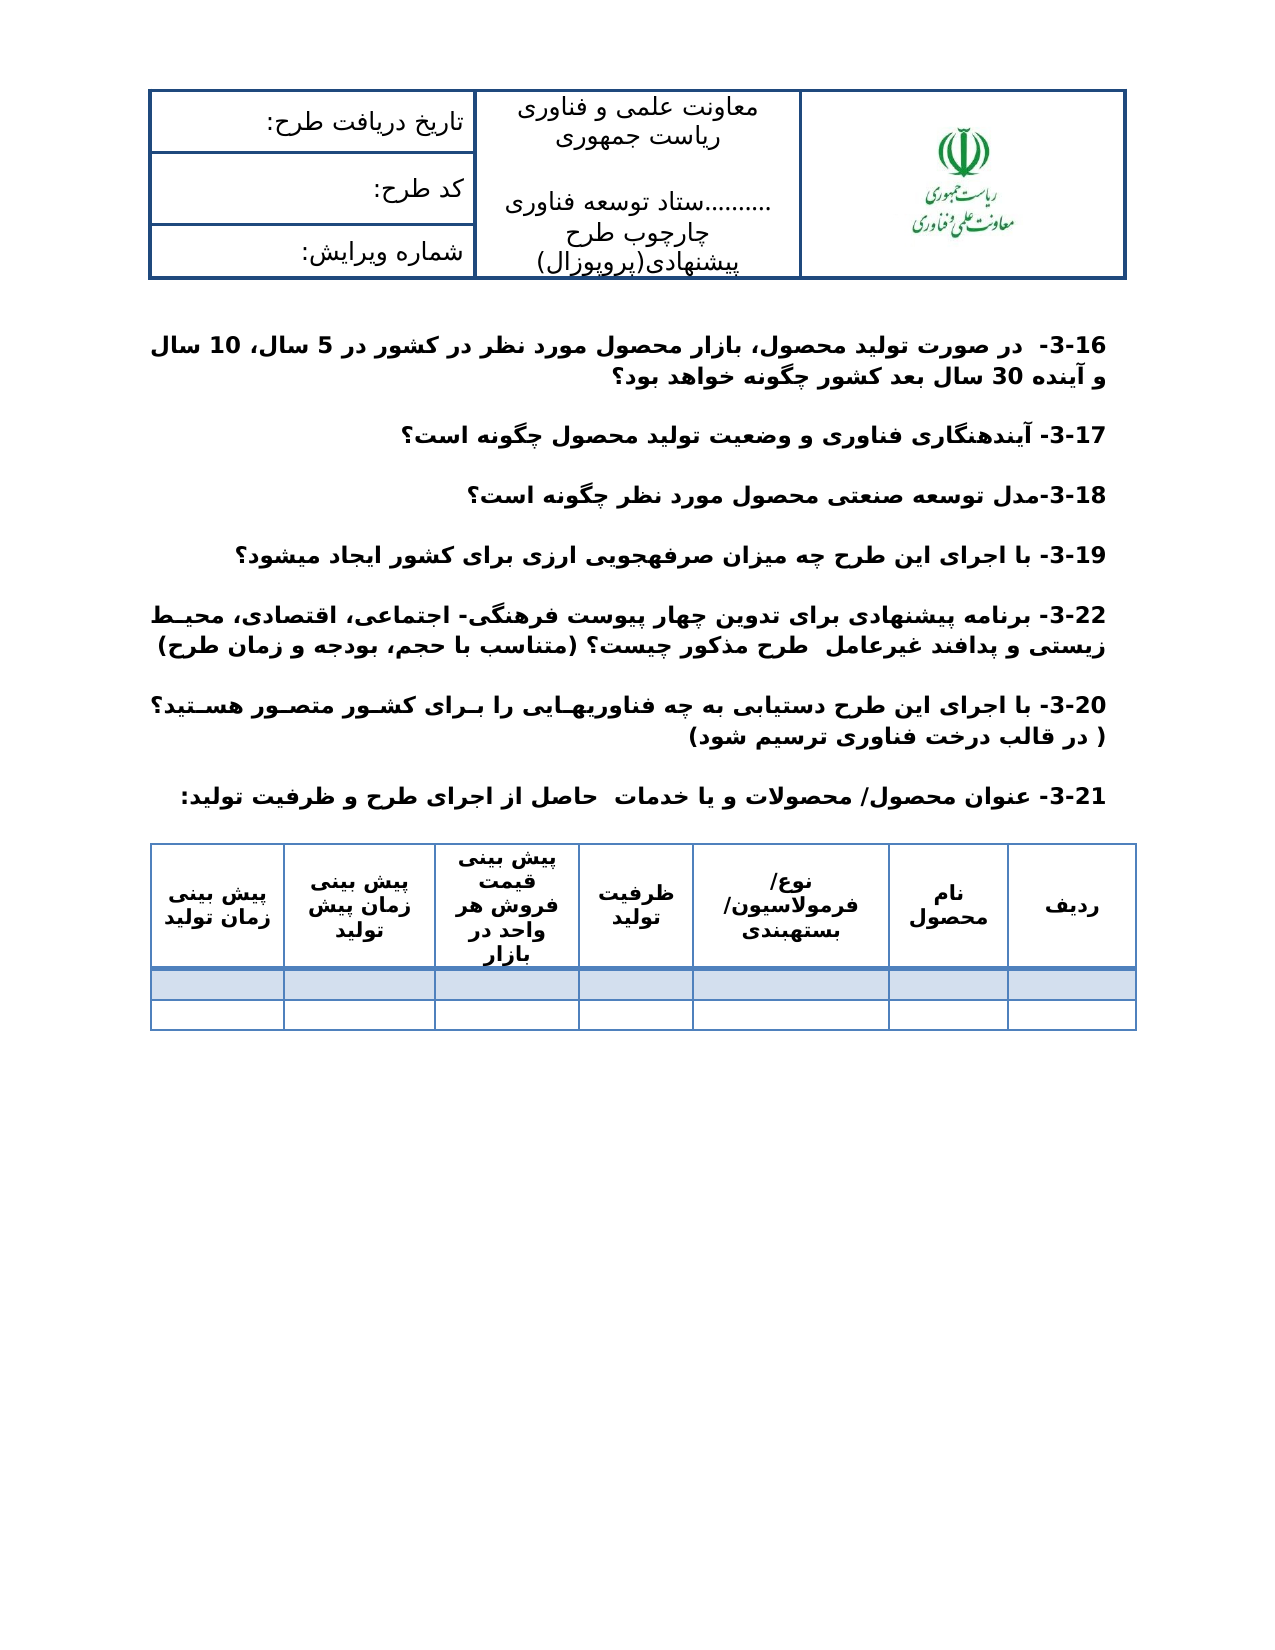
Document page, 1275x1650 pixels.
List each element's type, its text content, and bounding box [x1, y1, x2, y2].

table_cell [1009, 971, 1135, 999]
table_header پیش بینی زمان پیش تولید [285, 845, 434, 966]
table_header نوع/فرمولاسیون/بستهبندی [694, 845, 888, 966]
text 3-17- آیندهنگاری فناوری و وضعیت تولید محصول چگونه است؟ [150, 423, 1107, 449]
text 3-22- برنامه پیشنهادی برای تدوین چهار پیوست فرهنگی- اجتماعی، اقتصادی، محیط زیستی و پدافند غیرعامل طرح مذکور چیست؟ (متناسب با حجم، بودجه و زمان طرح) [150, 602, 1107, 659]
table_cell [694, 1001, 888, 1029]
table_cell [694, 971, 888, 999]
table_cell [890, 1001, 1007, 1029]
text 3-16- در صورت تولید محصول، بازار محصول مورد نظر در کشور در 5 سال، 10 سال و آینده 30 سال بعد کشور چگونه خواهد بود؟ [150, 332, 1107, 389]
table_cell [580, 971, 692, 999]
text 3-20- با اجرای این طرح دستیابی به چه فناوریهایی را برای کشور متصور هستید؟ ( در قالب درخت فناوری ترسیم شود) [150, 692, 1107, 750]
table_cell [436, 971, 578, 999]
table_header ظرفیت تولید [580, 845, 692, 966]
table_cell [285, 1001, 434, 1029]
table_header ردیف [1009, 845, 1135, 966]
table_header پیش بینی قیمت فروش هر واحد در بازار [436, 845, 578, 966]
picture [850, 116, 1075, 252]
table_cell [890, 971, 1007, 999]
table_cell [436, 1001, 578, 1029]
table_header پیش بینی زمان تولید [152, 845, 283, 966]
table_header نام محصول [890, 845, 1007, 966]
text 3-18-مدل توسعه صنعتی محصول مورد نظر چگونه است؟ [150, 482, 1107, 509]
text 3-19- با اجرای این طرح چه میزان صرفهجویی ارزی برای کشور ایجاد میشود؟ [150, 542, 1107, 569]
text 3-21- عنوان محصول/ محصولات و یا خدمات حاصل از اجرای طرح و ظرفیت تولید: [150, 783, 1107, 809]
table_cell [285, 971, 434, 999]
table_cell [152, 1001, 283, 1029]
table_cell [580, 1001, 692, 1029]
table_cell [1009, 1001, 1135, 1029]
table_cell [152, 971, 283, 999]
